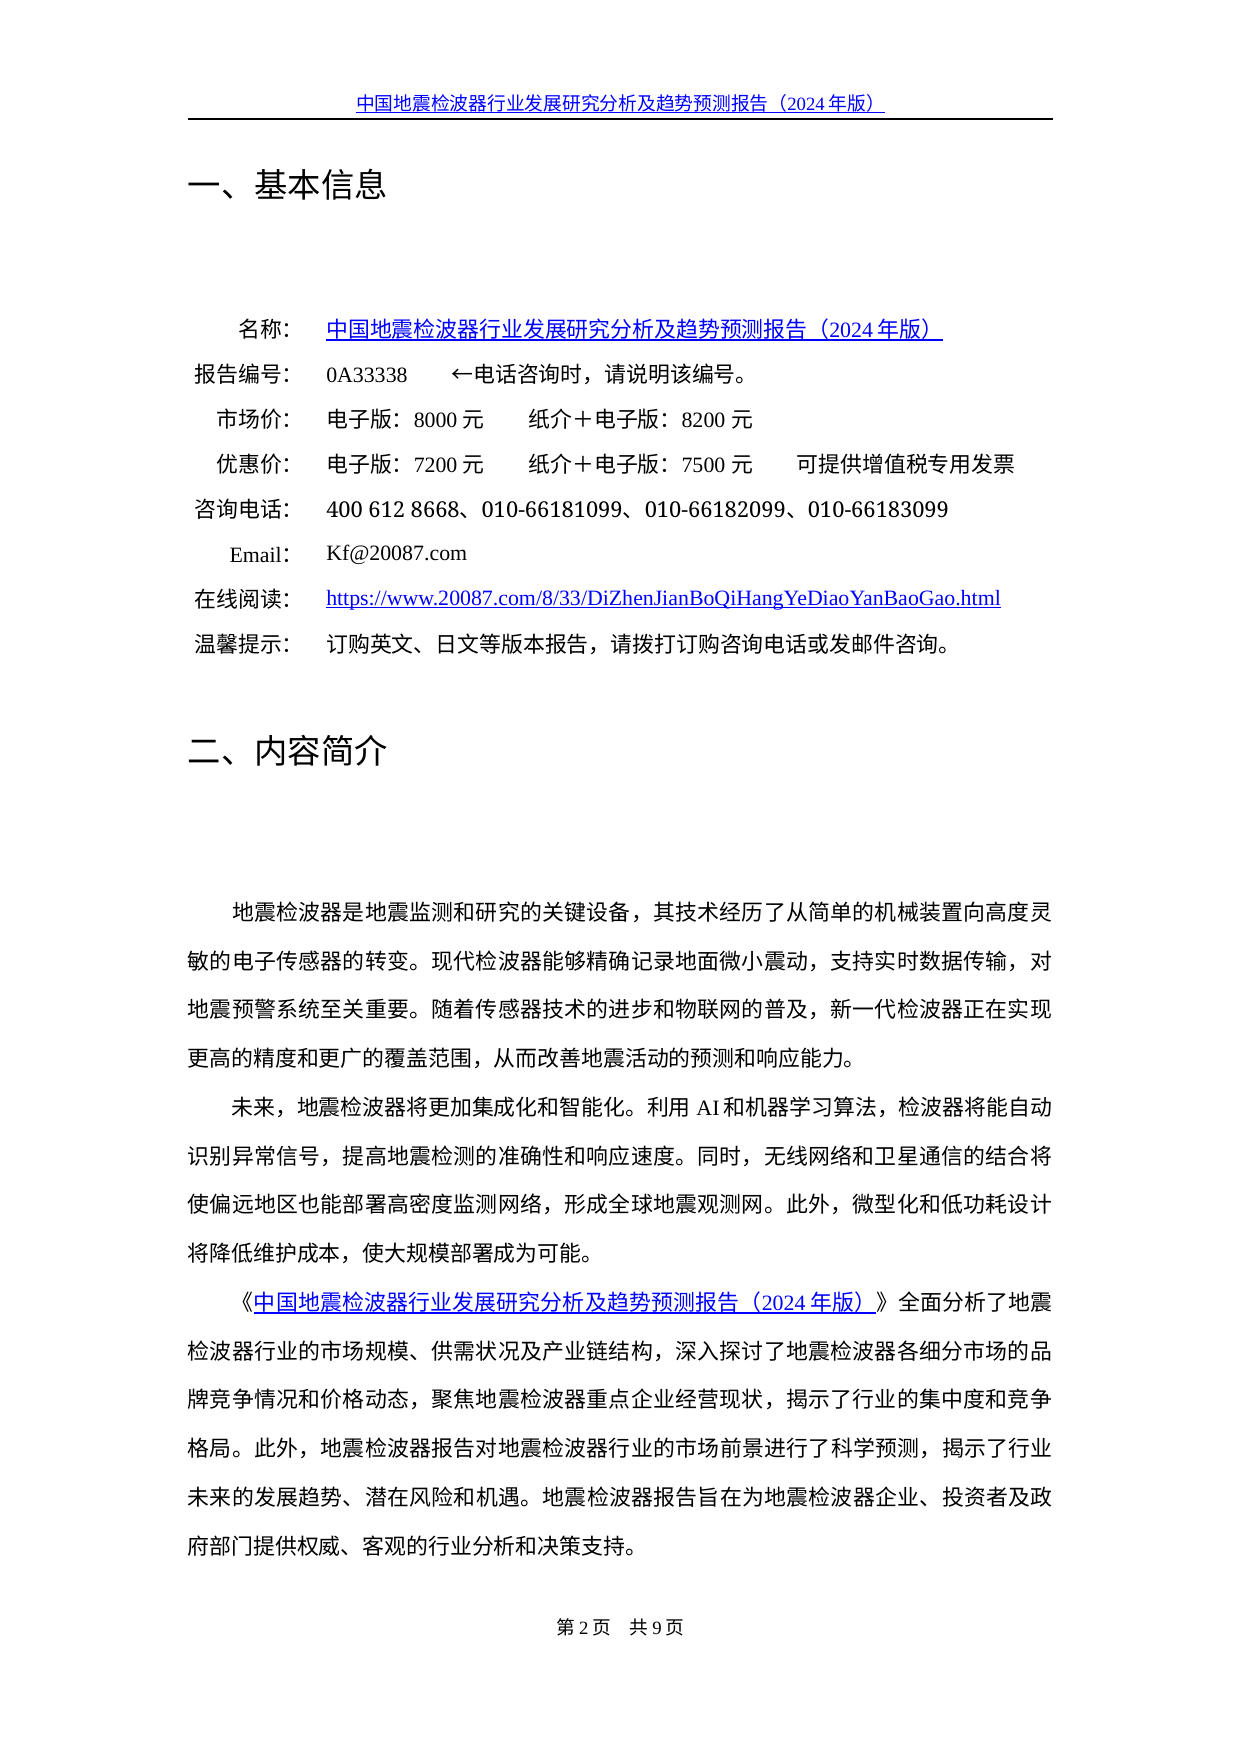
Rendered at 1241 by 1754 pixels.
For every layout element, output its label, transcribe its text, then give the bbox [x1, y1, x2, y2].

table_cell 0A33338 ←电话咨询时，请说明该编号。 [315, 357, 1073, 402]
table_header 中国地震检波器行业发展研究分析及趋势预测报告（2024年版） [315, 312, 1073, 357]
table_cell 市场价： [167, 402, 315, 447]
table_cell [315, 582, 1073, 627]
title 一、基本信息 [187, 150, 1053, 215]
title 二、内容简介 [187, 717, 1053, 782]
table_cell Kf@20087.com [315, 537, 1073, 582]
table_cell 400 612 8668、010-66181099、010-66182099、010-66183099 [315, 492, 1073, 537]
table_cell 在线阅读： [167, 582, 315, 627]
table_header 名称： [167, 312, 315, 357]
table_cell 电子版：8000 元 纸介＋电子版：8200 元 [315, 402, 1073, 447]
table_cell 报告编号： [167, 357, 315, 402]
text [187, 894, 1053, 1561]
table_cell 咨询电话： [167, 492, 315, 537]
table_cell 优惠价： [167, 447, 315, 492]
table_cell Email： [167, 537, 315, 582]
table_cell 温馨提示： [167, 627, 315, 672]
table_cell 电子版：7200 元 纸介＋电子版：7500 元 可提供增值税专用发票 [315, 447, 1073, 492]
table_cell 订购英文、日文等版本报告，请拨打订购咨询电话或发邮件咨询。 [315, 627, 1073, 672]
